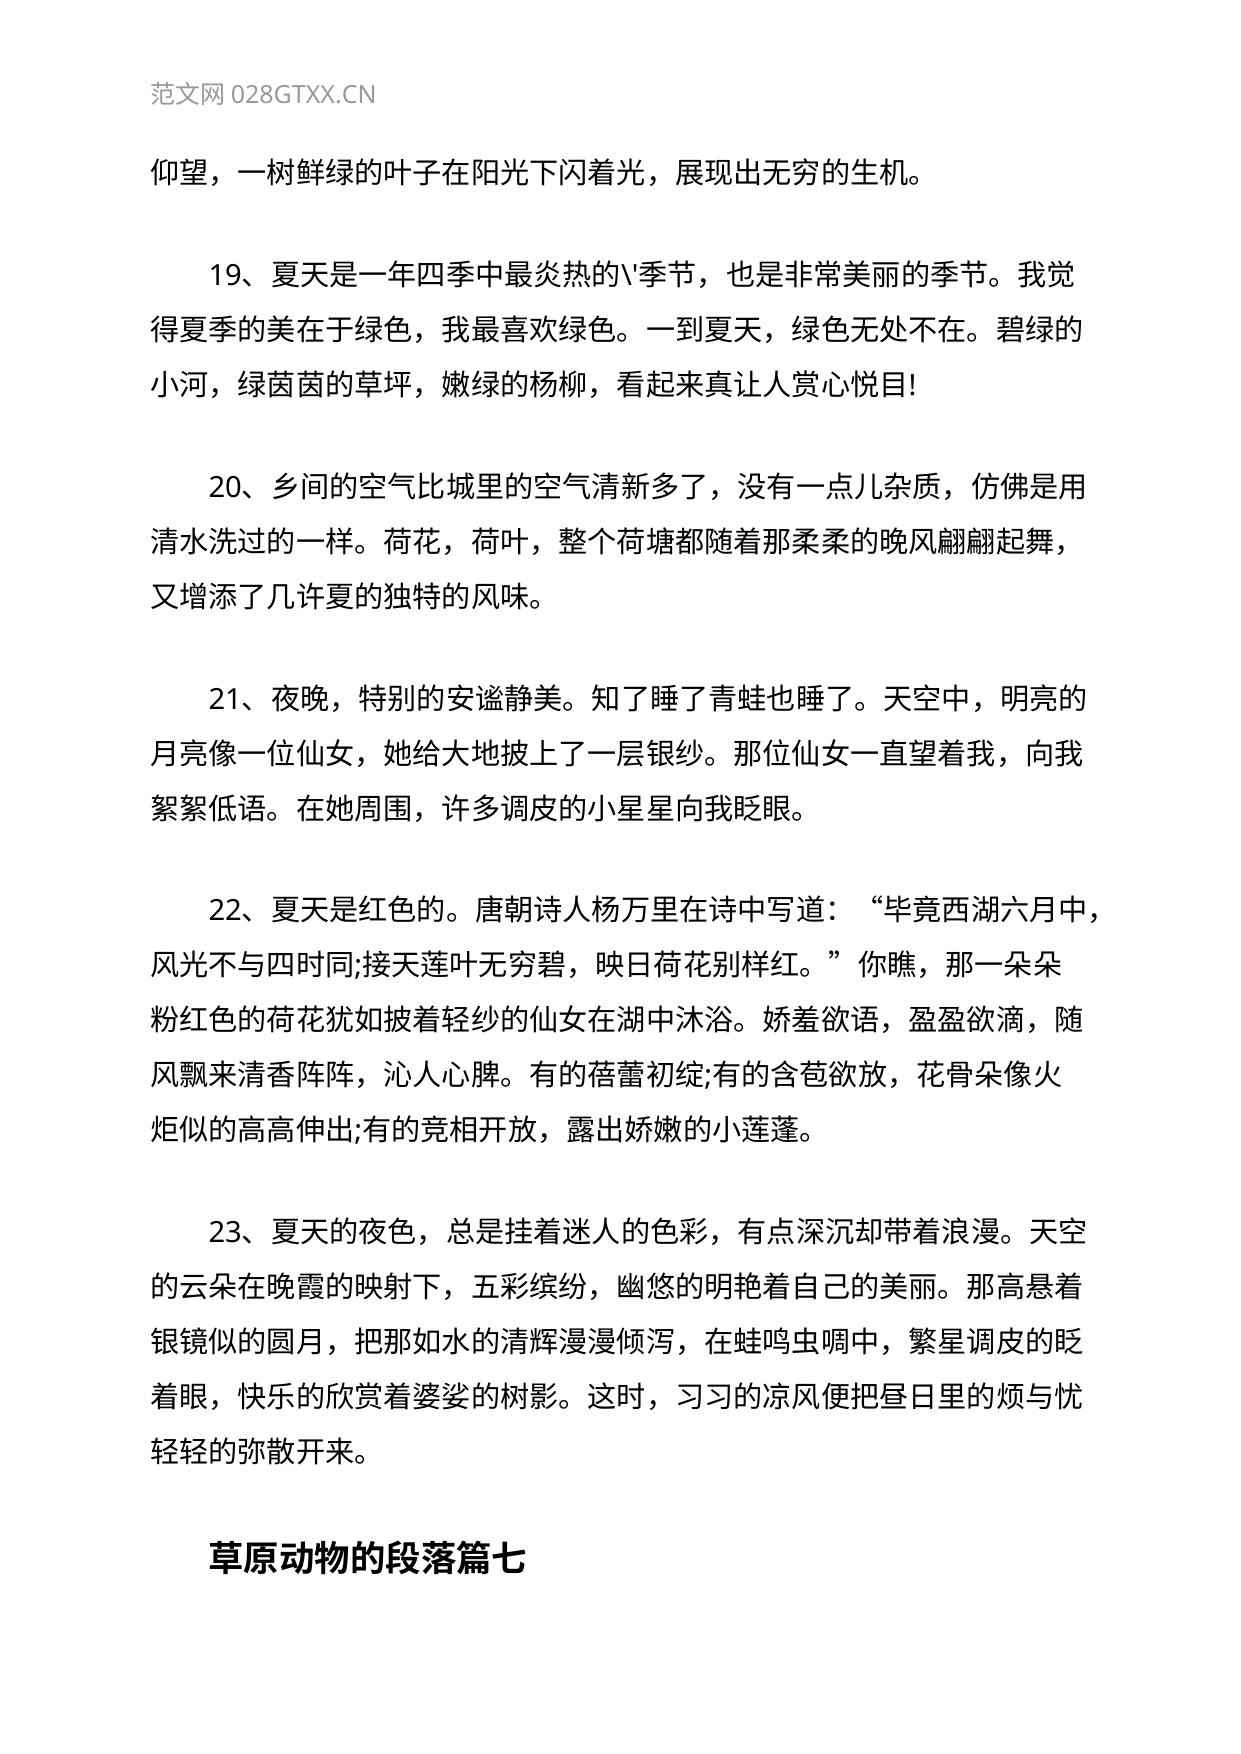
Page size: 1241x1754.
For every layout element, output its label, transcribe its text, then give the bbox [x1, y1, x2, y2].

text 20、乡间的空气比城里的空气清新多了，没有一点儿杂质，仿佛是用清水洗过的一样。荷花，荷叶，整个荷塘都随着那柔柔的晚风翩翩起舞，又增添了几许夏的独特的风味。 [150, 464, 1090, 616]
text 21、夜晚，特别的安谧静美。知了睡了青蛙也睡了。天空中，明亮的月亮像一位仙女，她给大地披上了一层银纱。那位仙女一直望着我，向我絮絮低语。在她周围，许多调皮的小星星向我眨眼。 [150, 675, 1090, 827]
text 草原动物的段落篇七 [150, 1530, 1090, 1582]
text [150, 150, 1090, 192]
text 23、夏天的夜色，总是挂着迷人的色彩，有点深沉却带着浪漫。天空的云朵在晚霞的映射下，五彩缤纷，幽悠的明艳着自己的美丽。那高悬着银镜似的圆月，把那如水的清辉漫漫倾泻，在蛙鸣虫啁中，繁星调皮的眨着眼，快乐的欣赏着婆娑的树影。这时，习习的凉风便把昼日里的烦与忧轻轻的弥散开来。 [150, 1209, 1090, 1471]
text 19、夏天是一年四季中最炎热的\'季节，也是非常美丽的季节。我觉得夏季的美在于绿色，我最喜欢绿色。一到夏天，绿色无处不在。碧绿的小河，绿茵茵的草坪，嫩绿的杨柳，看起来真让人赏心悦目! [150, 252, 1090, 404]
text 22、夏天是红色的。唐朝诗人杨万里在诗中写道：“毕竟西湖六月中，风光不与四时同;接天莲叶无穷碧，映日荷花别样红。”你瞧，那一朵朵粉红色的荷花犹如披着轻纱的仙女在湖中沐浴。娇羞欲语，盈盈欲滴，随风飘来清香阵阵，沁人心脾。有的蓓蕾初绽;有的含苞欲放，花骨朵像火炬似的高高伸出;有的竞相开放，露出娇嫩的小莲蓬。 [150, 887, 1090, 1149]
